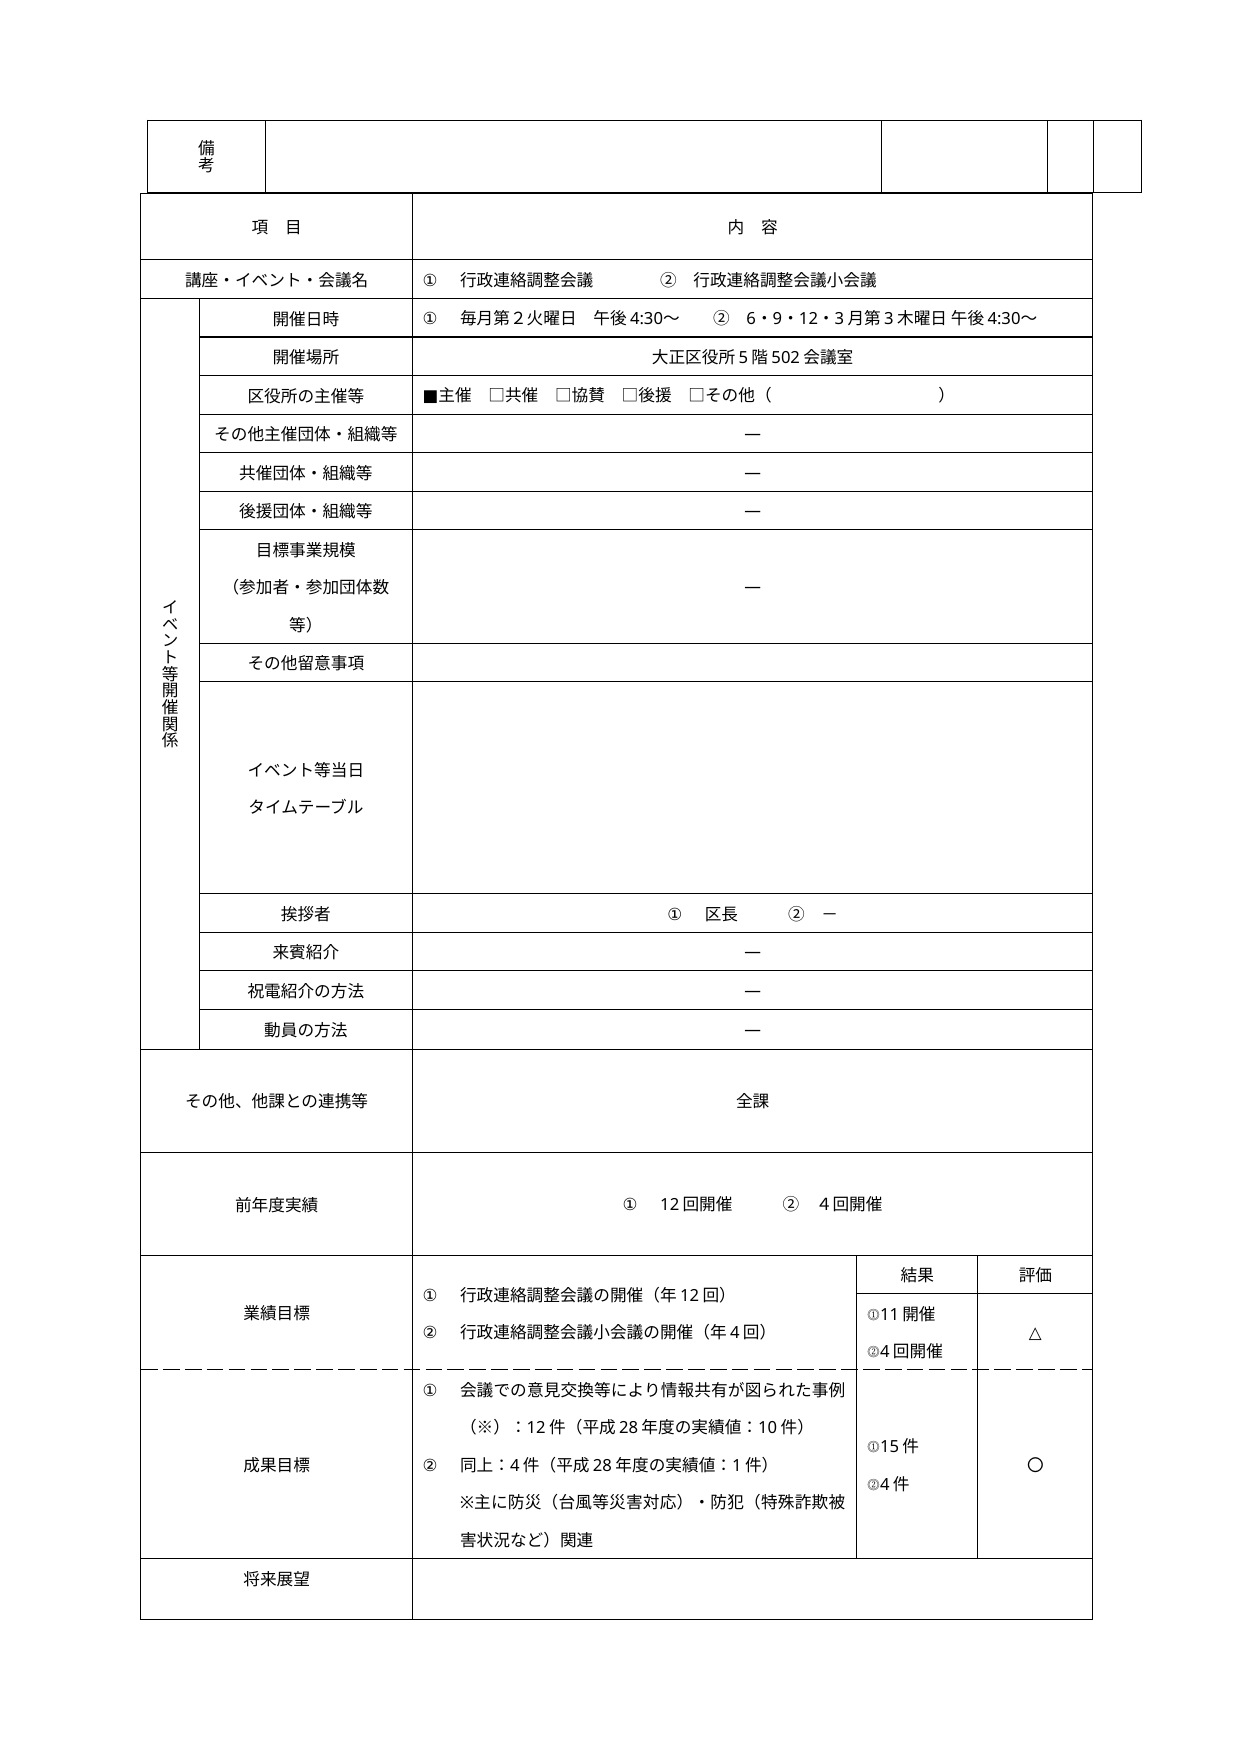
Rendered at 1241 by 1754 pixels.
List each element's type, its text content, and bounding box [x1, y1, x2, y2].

table_cell [413, 682, 1092, 893]
table_cell 来賓紹介 [200, 933, 412, 970]
table_cell 講座・イベント・会議名 [141, 260, 412, 298]
table_cell 目標事業規模 （参加者・参加団体数等） [200, 530, 412, 643]
table_cell ― [413, 492, 1092, 529]
table_cell ― [413, 530, 1092, 643]
table_cell 結果 [857, 1256, 977, 1293]
table_cell 会議での意見交換等により情報共有が図られた事例（※）：12件（平成28年度の実績値：10件） 同上：4件（平成28年度の実績値：1件） ※主に防災（台風等災害対応）・防犯（特殊詐欺被害状況など）関連 [413, 1369, 856, 1558]
table_cell 前年度実績 [141, 1153, 412, 1255]
table_cell イベント等開催関係 [141, 299, 199, 1048]
table_cell [266, 121, 881, 192]
table_cell 行政連絡調整会議 ② 行政連絡調整会議小会議 [413, 260, 1092, 298]
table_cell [413, 1559, 1092, 1618]
table_cell [1094, 121, 1141, 192]
table_cell 区長 ② － [413, 894, 1092, 932]
table_cell イベント等当日 タイムテーブル [200, 682, 412, 893]
table_cell 〇 [978, 1369, 1092, 1558]
table_header 項 目 [141, 194, 412, 259]
table_cell [1048, 121, 1093, 192]
table_cell 成果目標 [141, 1369, 412, 1558]
table_cell 祝電紹介の方法 [200, 971, 412, 1009]
table_cell 開催日時 [200, 299, 412, 336]
table_cell 動員の方法 [200, 1010, 412, 1048]
table_cell 備考 [148, 121, 265, 192]
table_header 内 容 [413, 194, 1092, 259]
table_cell 業績目標 [141, 1256, 412, 1369]
table_cell 行政連絡調整会議の開催（年12回） 行政連絡調整会議小会議の開催（年4回） [413, 1256, 856, 1369]
table_cell 全課 [413, 1050, 1092, 1152]
table_cell 区役所の主催等 [200, 376, 412, 413]
table_cell 大正区役所5階502会議室 [413, 338, 1092, 375]
table_cell △ [978, 1294, 1092, 1369]
table_cell 開催場所 [200, 338, 412, 375]
table_cell ― [413, 415, 1092, 452]
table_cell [141, 1559, 412, 1618]
table_cell 評価 [978, 1256, 1092, 1293]
table_cell 挨拶者 [200, 894, 412, 932]
table_cell その他、他課との連携等 [141, 1050, 412, 1152]
table_cell [882, 121, 1047, 192]
table_cell その他留意事項 [200, 644, 412, 681]
table_cell ― [413, 453, 1092, 491]
table_cell 毎月第２火曜日 午後4:30～ ② 6・9・12・3月第3木曜日 午後4:30～ [413, 299, 1092, 336]
table_cell [413, 644, 1092, 681]
table_cell ― [413, 1010, 1092, 1048]
table_cell その他主催団体・組織等 [200, 415, 412, 452]
table_cell ― [413, 933, 1092, 970]
table_cell 後援団体・組織等 [200, 492, 412, 529]
table_cell 共催団体・組織等 [200, 453, 412, 491]
table_cell 12回開催 ② ４回開催 [413, 1153, 1092, 1255]
table_cell ⓵11開催 ⓶4回開催 [857, 1294, 977, 1369]
table_cell ― [413, 971, 1092, 1009]
table_cell ⓵15件 ⓶4件 [857, 1369, 977, 1558]
table_cell ■主催 □共催 □協賛 □後援 □その他（ ） [413, 376, 1092, 413]
